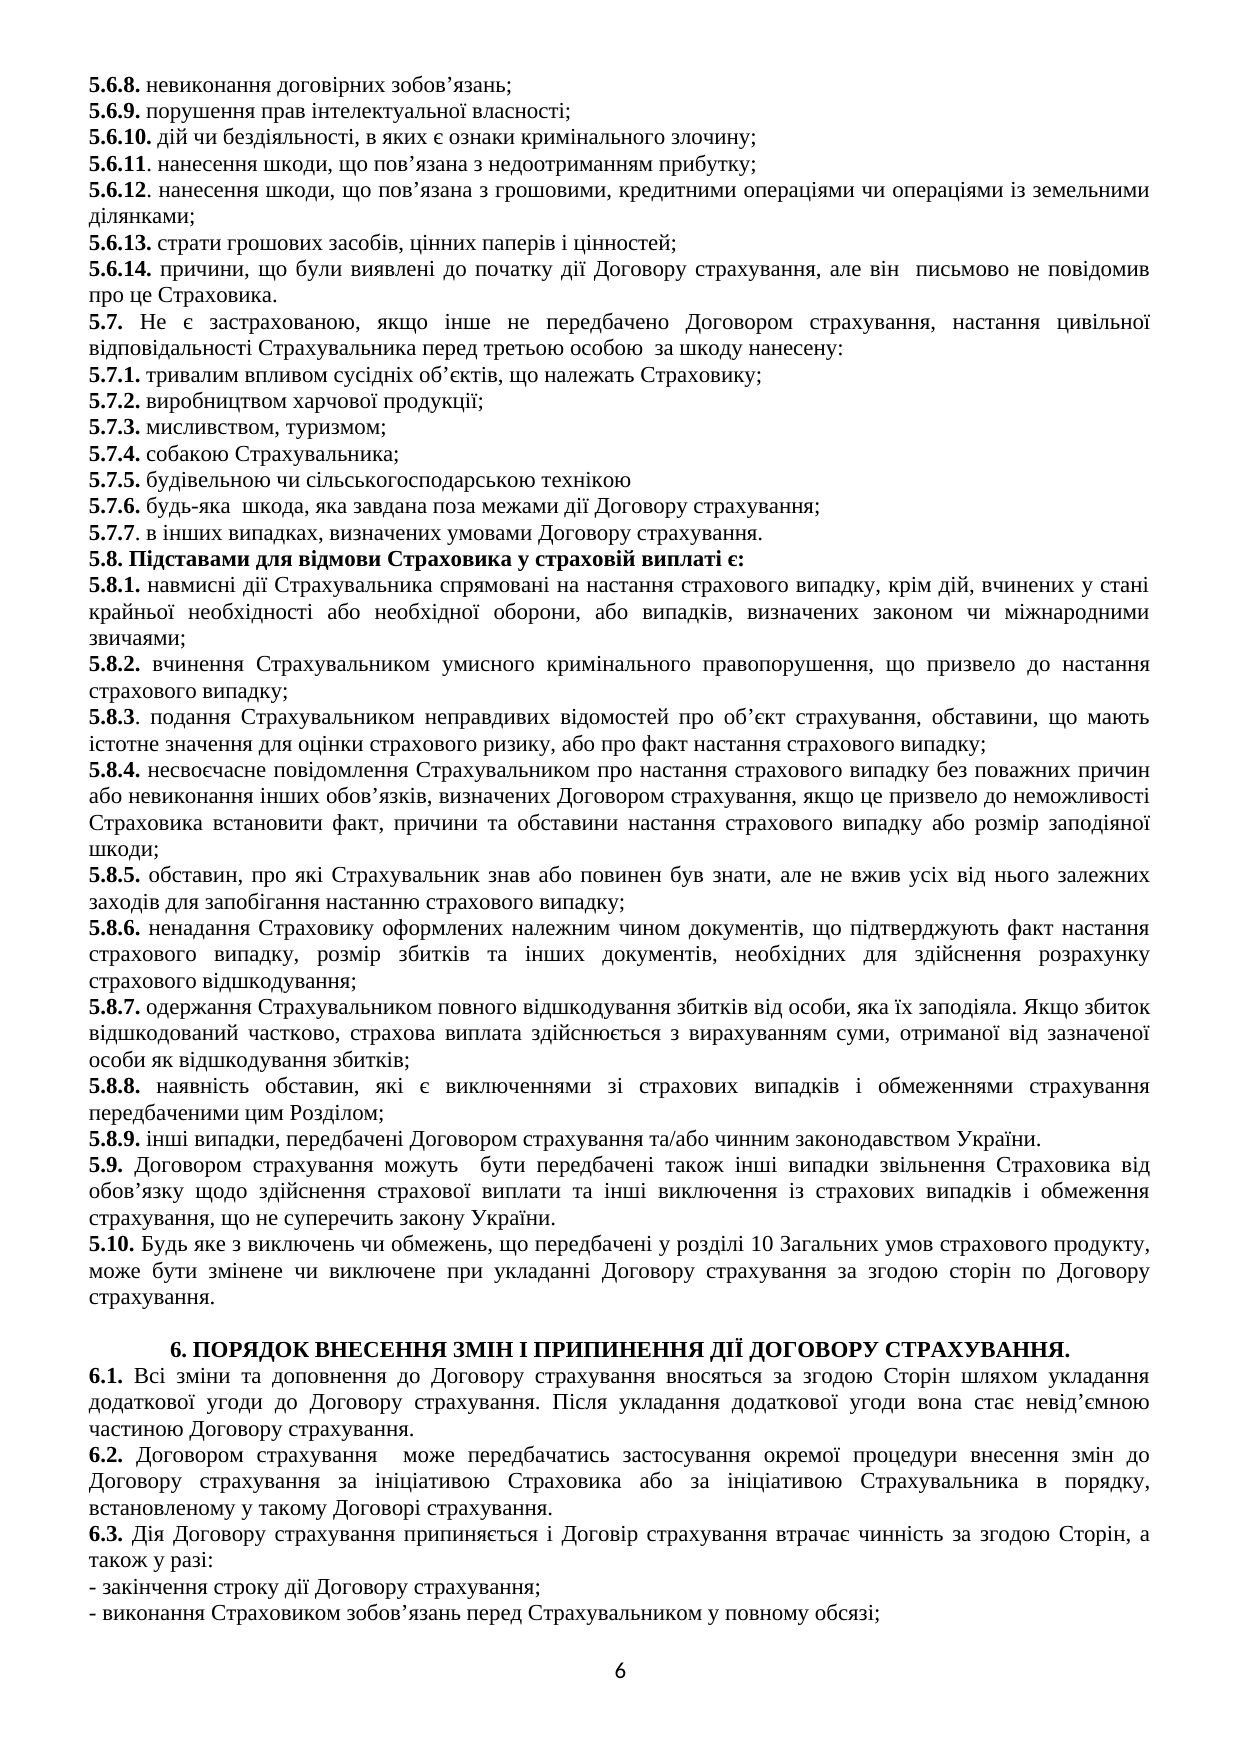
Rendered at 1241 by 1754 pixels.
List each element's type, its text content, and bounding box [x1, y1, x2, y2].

list 5.6.10. дій чи бездіяльності, в яких є ознаки кримінального злочину; [89, 123, 1152, 150]
list 5.7.2. виробництвом харчової продукції; [89, 387, 1152, 413]
list 5.6.13. страти грошових засобів, цінних паперів і цінностей; [89, 229, 1152, 255]
list 5.8.8. наявність обставин, які є виключеннями зі страхових випадків і обмеженнями страхування передбаченими цим Розділом; [89, 1072, 1152, 1125]
list 6.2. Договором страхування може передбачатись застосування окремої процедури внесення змін до Договору страхування за ініціативою Страховика або за ініціативою Страхувальника в порядку, встановленому у такому Договорі страхування. [89, 1441, 1152, 1520]
list 5.8. Підставами для відмови Страховика у страховій виплаті є: [89, 545, 1152, 571]
list 5.8.5. обставин, про які Страхувальник знав або повинен був знати, але не вжив усіх від нього залежних заходів для запобігання настанню страхового випадку; [89, 861, 1152, 914]
list 5.7.3. мисливством, туризмом; [89, 413, 1152, 440]
list 5.8.6. ненадання Страховику оформлених належним чином документів, що підтверджують факт настання страхового випадку, розмір збитків та інших документів, необхідних для здійснення розрахунку страхового відшкодування; [89, 914, 1152, 993]
list 5.7.6. будь-яка шкода, яка завдана поза межами дії Договору страхування; [89, 492, 1152, 519]
list 5.6.11. нанесення шкоди, що пов’язана з недоотриманням прибутку; [89, 150, 1152, 176]
list 5.7.7. в інших випадках, визначених умовами Договору страхування. [89, 519, 1152, 545]
text 5.10. Будь яке з виключень чи обмежень, що передбачені у розділі 10 Загальних умов страхового продукту, може бути змінене чи виключене при укладанні Договору страхування за згодою сторін по Договору страхування. [89, 1230, 1152, 1309]
list - виконання Страховиком зобов’язань перед Страхувальником у повному обсязі; [89, 1599, 1152, 1626]
list 6.1. Всі зміни та доповнення до Договору страхування вносяться за згодою Сторін шляхом укладання додаткової угоди до Договору страхування. Після укладання додаткової угоди вона стає невід’ємною частиною Договору страхування. [89, 1362, 1152, 1441]
text 5.8.2. вчинення Страхувальником умисного кримінального правопорушення, що призвело до настання страхового випадку; [89, 651, 1152, 703]
list 5.8.7. одержання Страхувальником повного відшкодування збитків від особи, яка їх заподіяла. Якщо збиток відшкодований частково, страхова виплата здійснюється з вирахуванням суми, отриманої від зазначеної особи як відшкодування збитків; [89, 993, 1152, 1072]
list 5.6.9. порушення прав інтелектуальної власності; [89, 97, 1152, 123]
text 5.8.3. подання Страхувальником неправдивих відомостей про об’єкт страхування, обставини, що мають істотне значення для оцінки страхового ризику, або про факт настання страхового випадку; [89, 703, 1152, 756]
text 5.8.1. навмисні дії Страхувальника спрямовані на настання страхового випадку, крім дій, вчинених у стані крайньої необхідності або необхідної оборони, або випадків, визначених законом чи міжнародними звичаями; [89, 571, 1152, 651]
list - закінчення строку дії Договору страхування; [89, 1573, 1152, 1599]
list 5.6.12. нанесення шкоди, що пов’язана з грошовими, кредитними операціями чи операціями із земельними ділянками; [89, 176, 1152, 229]
list 5.6.14. причини, що були виявлені до початку дії Договору страхування, але він письмово не повідомив про це Страховика. [89, 255, 1152, 308]
list 5.7.4. собакою Страхувальника; [89, 440, 1152, 466]
list 6.3. Дія Договору страхування припиняється і Договір страхування втрачає чинність за згодою Сторін, а також у разі: [89, 1520, 1152, 1573]
list 5.7. Не є застрахованою, якщо інше не передбачено Договором страхування, настання цивільної відповідальності Страхувальника перед третьою особою за шкоду нанесену: [89, 308, 1152, 361]
text 5.9. Договором страхування можуть бути передбачені також інші випадки звільнення Страховика від обов’язку щодо здійснення страхової виплати та інші виключення із страхових випадків і обмеження страхування, що не суперечить закону України. [89, 1151, 1152, 1230]
list 5.8.9. інші випадки, передбачені Договором страхування та/або чинним законодавством України. [89, 1125, 1152, 1151]
list 5.7.5. будівельною чи сільськогосподарською технікою [89, 466, 1152, 492]
list 5.7.1. тривалим впливом сусідніх об’єктів, що належать Страховику; [89, 361, 1152, 387]
text 6. ПОРЯДОК ВНЕСЕННЯ ЗМІН І ПРИПИНЕННЯ ДІЇ ДОГОВОРУ СТРАХУВАННЯ. [89, 1336, 1152, 1362]
list 5.6.8. невиконання договірних зобов’язань; [89, 71, 1152, 97]
text 5.8.4. несвоєчасне повідомлення Страхувальником про настання страхового випадку без поважних причин або невиконання інших обов’язків, визначених Договором страхування, якщо це призвело до неможливості Страховика встановити факт, причини та обставини настання страхового випадку або розмір заподіяної шкоди; [89, 756, 1152, 861]
